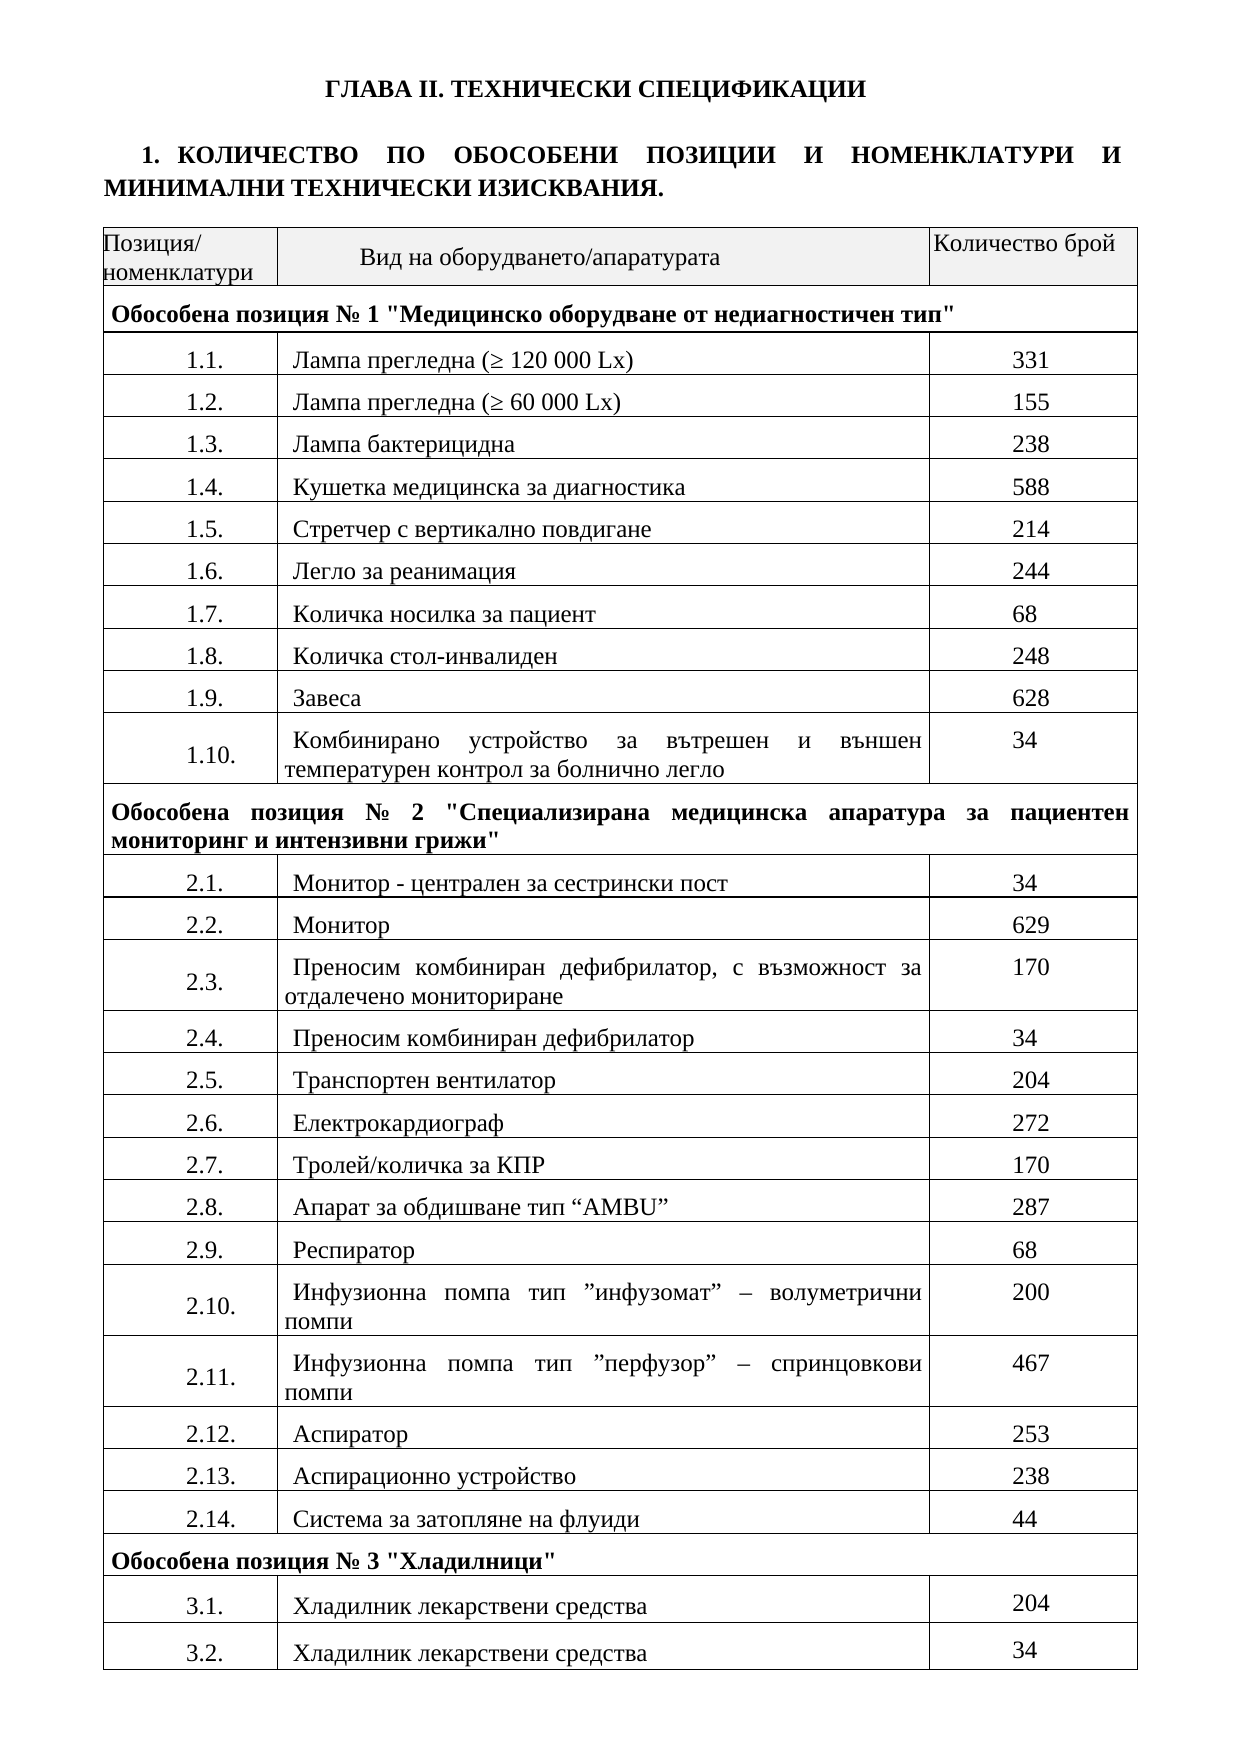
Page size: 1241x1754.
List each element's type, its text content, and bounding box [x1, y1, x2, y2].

table_cell 2.1. [104, 855, 277, 896]
table_cell 1.10. [104, 713, 277, 783]
table_cell 2.11. [104, 1336, 277, 1406]
table_cell 2.12. [104, 1407, 277, 1448]
table_cell 34 [930, 1011, 1137, 1052]
table_cell Легло за реанимация [278, 544, 929, 585]
table_cell Респиратор [278, 1222, 929, 1263]
table_cell Лампа прегледна (≥ 120 000 Lx) [278, 333, 929, 374]
table_cell Обособена позиция № 1 "Медицинско оборудване от недиагностичен тип" [104, 286, 1137, 331]
table_cell 155 [930, 375, 1137, 416]
table_cell Комбинирано устройство за вътрешен и външен температурен контрол за болнично легло [278, 713, 929, 783]
table_cell 238 [930, 417, 1137, 458]
table_cell 1.9. [104, 671, 277, 712]
table_cell 170 [930, 1138, 1137, 1179]
table_cell Електрокардиограф [278, 1095, 929, 1137]
table_cell Хладилник лекарствени средства [278, 1576, 929, 1622]
table_header Позиция/ номенклатури [104, 228, 277, 285]
table_cell 2.6. [104, 1095, 277, 1137]
table_cell 2.7. [104, 1138, 277, 1179]
table_cell Монитор - централен за сестрински пост [278, 855, 929, 896]
list КОЛИЧЕСТВО ПО ОБОСОБЕНИ ПОЗИЦИИ И НОМЕНКЛАТУРИ И МИНИМАЛНИ ТЕХНИЧЕСКИ ИЗИСКВАНИЯ. [103, 140, 1122, 202]
table_cell 331 [930, 333, 1137, 374]
table_cell Система за затопляне на флуиди [278, 1491, 929, 1532]
table_cell 272 [930, 1095, 1137, 1137]
table_cell 287 [930, 1180, 1137, 1221]
table_cell Стретчер с вертикално повдигане [278, 502, 929, 543]
table_cell 1.4. [104, 459, 277, 501]
table_cell 1.1. [104, 333, 277, 374]
table_header Количество брой [930, 228, 1137, 285]
table_cell 1.6. [104, 544, 277, 585]
table_cell 1.8. [104, 629, 277, 670]
table_cell 1.2. [104, 375, 277, 416]
table_cell Монитор [278, 898, 929, 939]
text ГЛАВА II. ТЕХНИЧЕСКИ СПЕЦИФИКАЦИИ [251, 74, 1137, 103]
table_cell 588 [930, 459, 1137, 501]
table_cell Кушетка медицинска за диагностика [278, 459, 929, 501]
table_cell 170 [930, 940, 1137, 1010]
table_cell Хладилник лекарствени средства [278, 1623, 929, 1669]
table_cell 1.7. [104, 586, 277, 627]
table_cell Тролей/количка за КПР [278, 1138, 929, 1179]
table_cell 2.3. [104, 940, 277, 1010]
table_cell 34 [930, 713, 1137, 783]
table_cell Аспирационно устройство [278, 1449, 929, 1490]
table_cell Обособена позиция № 3 "Хладилници" [104, 1534, 1137, 1575]
table_cell Лампа бактерицидна [278, 417, 929, 458]
table_cell Лампа прегледна (≥ 60 000 Lx) [278, 375, 929, 416]
table_cell 34 [930, 855, 1137, 896]
table_cell Апарат за обдишване тип “AMBU” [278, 1180, 929, 1221]
table_cell 248 [930, 629, 1137, 670]
table_cell 214 [930, 502, 1137, 543]
table_cell 204 [930, 1053, 1137, 1094]
table_cell 1.5. [104, 502, 277, 543]
table_cell Аспиратор [278, 1407, 929, 1448]
table_cell 2.9. [104, 1222, 277, 1263]
table_cell Завеса [278, 671, 929, 712]
table_cell 244 [930, 544, 1137, 585]
table_cell 1.3. [104, 417, 277, 458]
table_cell Преносим комбиниран дефибрилатор [278, 1011, 929, 1052]
table_cell 2.8. [104, 1180, 277, 1221]
table_cell 253 [930, 1407, 1137, 1448]
table_cell 68 [930, 586, 1137, 627]
table_cell 200 [930, 1265, 1137, 1334]
table_cell 3.1. [104, 1576, 277, 1622]
table_cell Количка носилка за пациент [278, 586, 929, 627]
table_cell 2.2. [104, 898, 277, 939]
table_cell Инфузионна помпа тип ”перфузор” – спринцовкови помпи [278, 1336, 929, 1406]
table_cell 238 [930, 1449, 1137, 1490]
table_cell Инфузионна помпа тип ”инфузомат” – волуметрични помпи [278, 1265, 929, 1334]
table_cell 2.14. [104, 1491, 277, 1532]
table_cell Преносим комбиниран дефибрилатор, с възможност за отдалечено мониториране [278, 940, 929, 1010]
table_cell 2.13. [104, 1449, 277, 1490]
table_cell 204 [930, 1576, 1137, 1622]
table_cell 467 [930, 1336, 1137, 1406]
table_header Вид на оборудването/апаратурата [278, 228, 929, 285]
table_cell Обособена позиция № 2 "Специализирана медицинска апаратура за пациентен мониторинг и интензивни грижи" [104, 784, 1137, 854]
table_cell 34 [930, 1623, 1137, 1669]
table_cell 44 [930, 1491, 1137, 1532]
table_cell 3.2. [104, 1623, 277, 1669]
table_cell 2.5. [104, 1053, 277, 1094]
table_cell 2.4. [104, 1011, 277, 1052]
table_cell 628 [930, 671, 1137, 712]
table_cell Количка стол-инвалиден [278, 629, 929, 670]
table_cell 2.10. [104, 1265, 277, 1334]
table_cell 629 [930, 898, 1137, 939]
table_cell Транспортен вентилатор [278, 1053, 929, 1094]
table_cell 68 [930, 1222, 1137, 1263]
